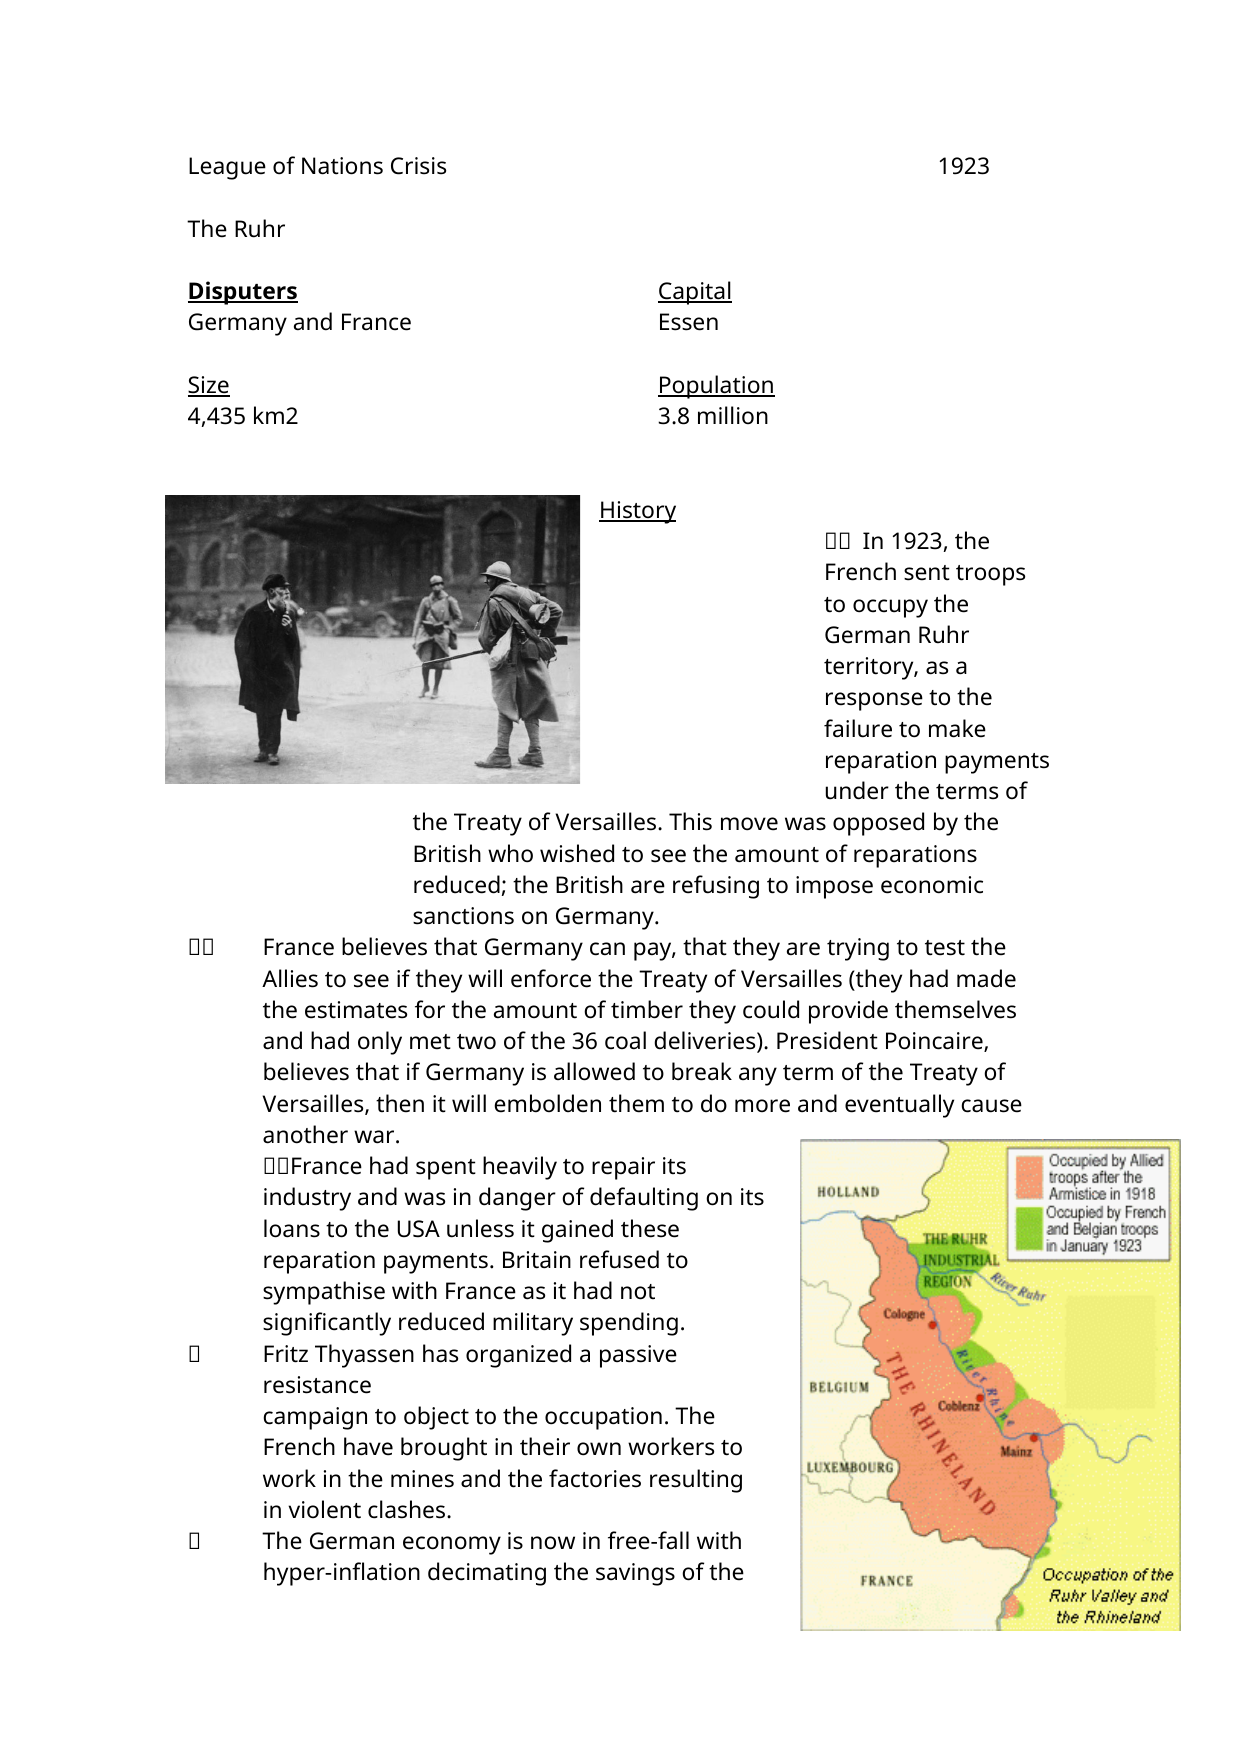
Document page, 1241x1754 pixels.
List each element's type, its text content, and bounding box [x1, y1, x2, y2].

text campaign to object to the occupation. The French have brought in their own workers to work in the mines and the factories resulting in violent clashes. [262, 1400, 800, 1525]
text Disputers [187, 275, 583, 306]
text 3.8 million [658, 400, 1053, 431]
text The Ruhr [187, 212, 1053, 244]
text Germany and France [187, 306, 583, 337]
text  Fritz Thyassen has organized a passive resistance [187, 1337, 800, 1400]
text  In 1923, the French sent troops to occupy the German Ruhr territory, as a response to the failure to make reparation payments under the terms of the Treaty of Versailles. This move was opposed by the British who wished to see the amount of reparations reduced; the British are refusing to impose economic sanctions on Germany. [412, 525, 1053, 931]
text Essen [658, 306, 1053, 337]
picture [165, 495, 581, 784]
text Size [187, 369, 583, 400]
text History [187, 494, 1053, 525]
text France had spent heavily to repair its industry and was in danger of defaulting on its loans to the USA unless it gained these reparation payments. Britain refused to sympathise with France as it had not significantly reduced military spending. [262, 1150, 800, 1337]
text League of Nations Crisis 1923 [187, 150, 1053, 181]
picture [800, 1139, 1181, 1631]
text Population [658, 369, 1053, 400]
text  France believes that Germany can pay, that they are trying to test the Allies to see if they will enforce the Treaty of Versailles (they had made the estimates for the amount of timber they could provide themselves and had only met two of the 36 coal deliveries). President Poincaire, believes that if Germany is allowed to break any term of the Treaty of Versailles, then it will embolden them to do more and eventually cause another war. [187, 931, 1053, 1150]
text Capital [658, 275, 1053, 306]
text 4,435 km2 [187, 400, 583, 431]
